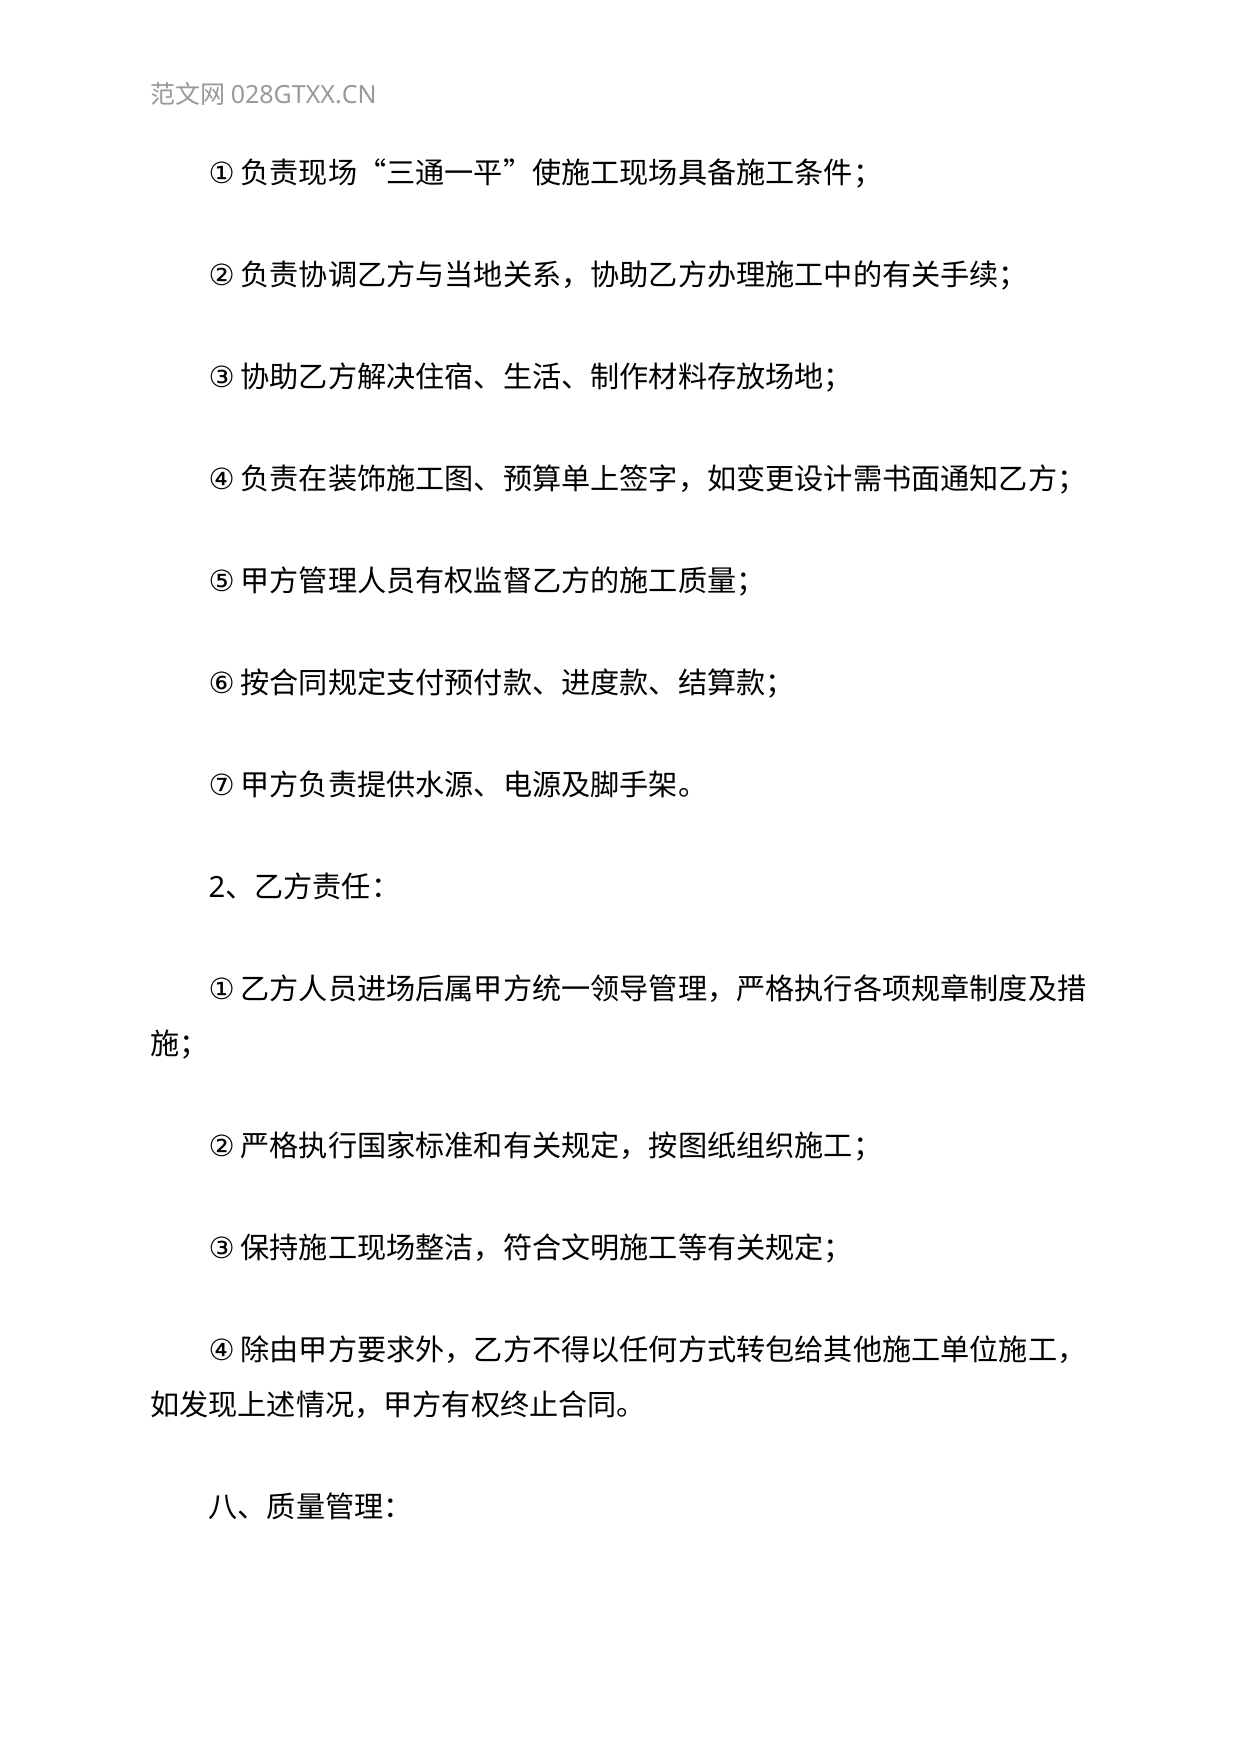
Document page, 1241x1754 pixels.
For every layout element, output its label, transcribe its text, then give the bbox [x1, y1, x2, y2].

text ⑥按合同规定支付预付款、进度款、结算款； [150, 660, 1090, 702]
text ⑤甲方管理人员有权监督乙方的施工质量； [150, 558, 1090, 600]
text ①乙方人员进场后属甲方统一领导管理，严格执行各项规章制度及措施； [150, 966, 1090, 1063]
text ③保持施工现场整洁，符合文明施工等有关规定； [150, 1224, 1090, 1267]
text ②负责协调乙方与当地关系，协助乙方办理施工中的有关手续； [150, 252, 1090, 294]
text 2、乙方责任： [150, 864, 1090, 906]
text ⑦甲方负责提供水源、电源及脚手架。 [150, 762, 1090, 804]
text ④除由甲方要求外，乙方不得以任何方式转包给其他施工单位施工，如发现上述情况，甲方有权终止合同。 [150, 1327, 1090, 1424]
text ②严格执行国家标准和有关规定，按图纸组织施工； [150, 1123, 1090, 1165]
text ①负责现场“三通一平”使施工现场具备施工条件； [150, 150, 1090, 192]
text ③协助乙方解决住宿、生活、制作材料存放场地； [150, 354, 1090, 396]
text ④负责在装饰施工图、预算单上签字，如变更设计需书面通知乙方； [150, 456, 1090, 498]
text 八、质量管理： [150, 1483, 1090, 1526]
